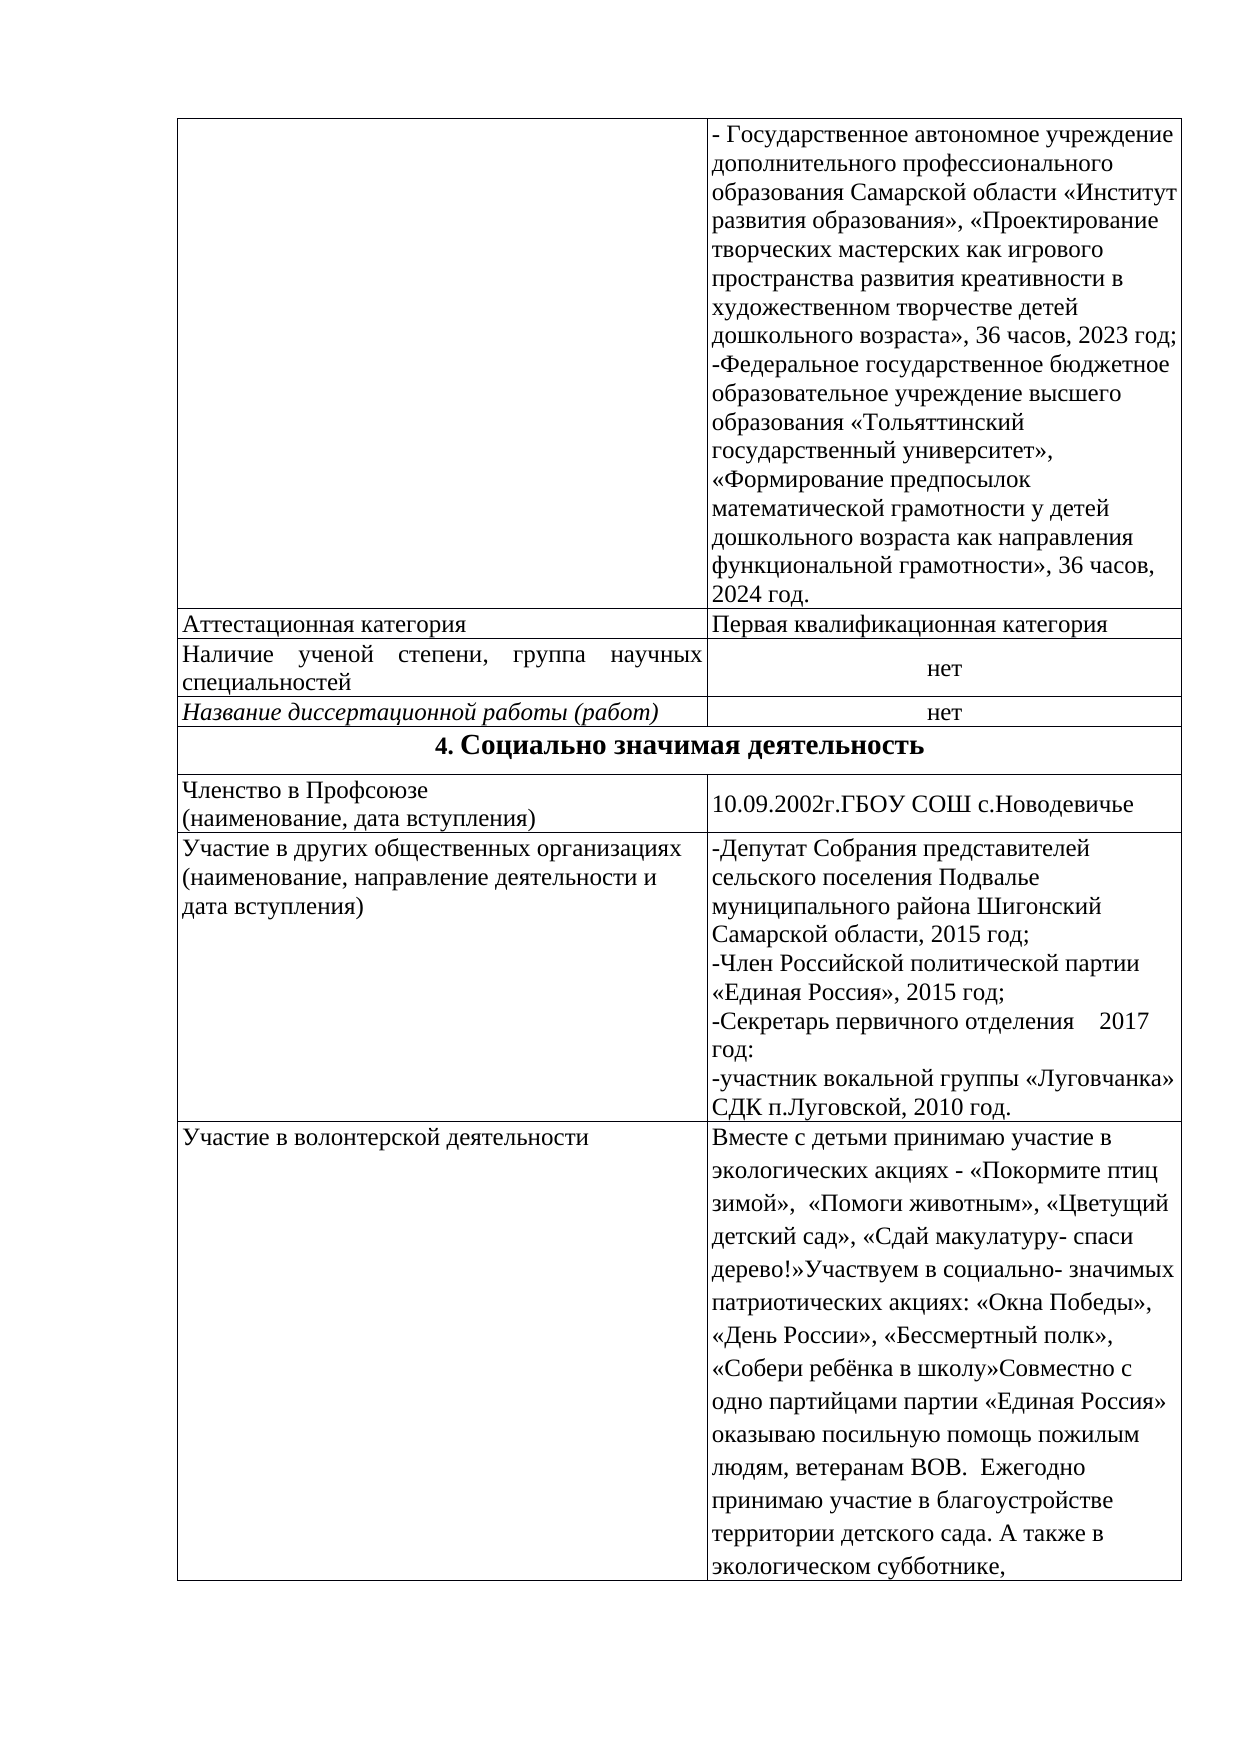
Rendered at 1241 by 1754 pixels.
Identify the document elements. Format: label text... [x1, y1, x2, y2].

table_cell нет [708, 639, 1181, 696]
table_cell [708, 119, 1181, 608]
table_cell -Депутат Собрания представителей сельского поселения Подвалье муниципального района Шигонский Самарской области, 2015 год; -Член Российской политической партии «Единая Россия», 2015 год; -Секретарь первичного отделения 2017 год: -участник вокальной группы «Луговчанка» СДК п.Луговской, 2010 год. [708, 833, 1181, 1121]
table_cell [178, 119, 707, 608]
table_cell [708, 1122, 1181, 1580]
table_cell Наличие ученой степени, группа научных специальностей [178, 639, 707, 696]
table_cell 10.09.2002г.ГБОУ СОШ с.Новодевичье [708, 775, 1181, 832]
table_cell Участие в других общественных организациях (наименование, направление деятельности и дата вступления) [178, 833, 707, 1121]
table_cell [178, 1122, 707, 1580]
table_cell Название диссертационной работы (работ) [178, 697, 707, 726]
table_cell Аттестационная категория [178, 609, 707, 638]
table_cell 4. Социально значимая деятельность [178, 727, 1181, 774]
table_cell Первая квалификационная категория [708, 609, 1181, 638]
table_cell нет [708, 697, 1181, 726]
table_cell Членство в Профсоюзе (наименование, дата вступления) [178, 775, 707, 832]
